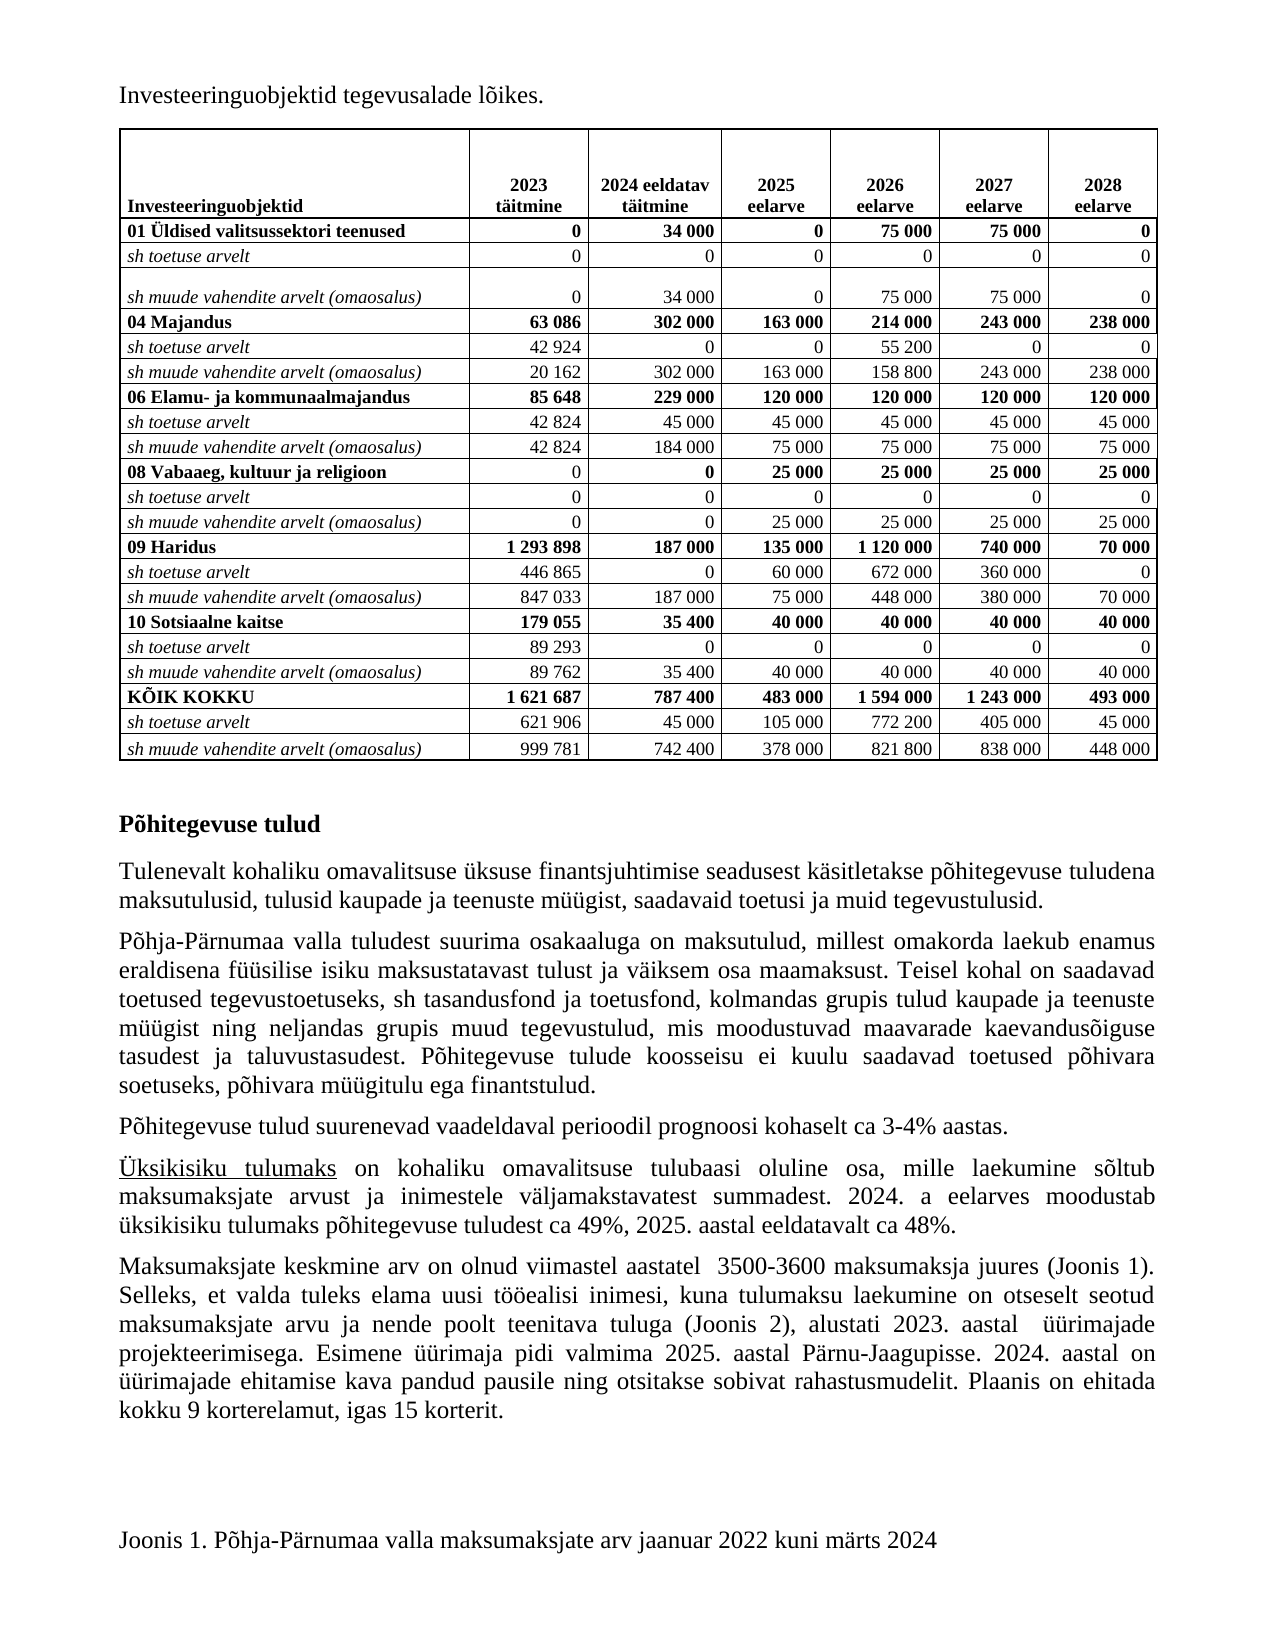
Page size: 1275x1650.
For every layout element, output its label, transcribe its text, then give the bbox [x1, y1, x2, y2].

text Põhitegevuse tulud suurenevad vaadeldaval perioodil prognoosi kohaselt ca 3-4% aastas. [119, 1111, 1156, 1140]
table_header 2028 eelarve [1049, 130, 1157, 217]
table_cell sh toetuse arvelt [121, 559, 469, 582]
table_cell sh muude vahendite arvelt (omaosalus) [121, 434, 469, 457]
table_cell 0 [589, 559, 721, 582]
table_cell 06 Elamu- ja kommunaalmajandus [121, 384, 469, 407]
table_cell 75 000 [831, 268, 939, 307]
table_cell 0 [1049, 268, 1156, 307]
table_cell 999 781 [470, 734, 588, 759]
table_cell 0 [589, 634, 721, 657]
table_cell 446 865 [470, 559, 588, 582]
table_cell 25 000 [831, 459, 939, 482]
table_cell 243 000 [940, 359, 1048, 382]
text Üksikisiku tulumaks on kohaliku omavalitsuse tulubaasi oluline osa, mille laekumine sõltub maksumaksjate arvust ja inimestele väljamakstavatest summadest. 2024. a eelarves moodustab üksikisiku tulumaks põhitegevuse tuludest ca 49%, 2025. aastal eeldatavalt ca 48%. [119, 1153, 1156, 1239]
table_cell 238 000 [1049, 309, 1156, 332]
table_cell 0 [722, 634, 830, 657]
table_cell 740 000 [940, 534, 1048, 557]
table_cell 75 000 [722, 434, 830, 457]
table_cell 1 594 000 [831, 684, 939, 707]
table_cell 302 000 [589, 359, 721, 382]
table_cell sh muude vahendite arvelt (omaosalus) [121, 268, 469, 307]
table_cell 0 [940, 634, 1048, 657]
table_cell 483 000 [722, 684, 830, 707]
table_cell 238 000 [1049, 359, 1156, 382]
table_cell 40 000 [1049, 609, 1156, 632]
table_cell 40 000 [1049, 659, 1156, 682]
table_cell sh toetuse arvelt [121, 243, 469, 267]
table_cell 163 000 [722, 309, 830, 332]
table_cell 243 000 [940, 309, 1048, 332]
table_cell 75 000 [831, 434, 939, 457]
table_cell 0 [831, 243, 939, 267]
table_cell 0 [470, 243, 588, 267]
table_cell 01 Üldised valitsussektori teenused [121, 219, 469, 242]
table_cell 42 824 [470, 434, 588, 457]
table_cell 0 [589, 484, 721, 507]
table_cell 35 400 [589, 609, 721, 632]
table_header Investeeringuobjektid [121, 130, 469, 217]
table_cell 20 162 [470, 359, 588, 382]
table_cell 448 000 [1049, 734, 1156, 759]
table_cell 0 [940, 334, 1048, 357]
table_cell 0 [470, 509, 588, 532]
table_cell sh toetuse arvelt [121, 409, 469, 432]
table_cell 45 000 [1049, 709, 1156, 732]
table_header 2024 eeldatav täitmine [589, 130, 721, 217]
text Investeeringuobjektid tegevusalade lõikes. [119, 80, 1156, 109]
table_cell 40 000 [831, 659, 939, 682]
table_cell 0 [1049, 219, 1156, 242]
table_cell 70 000 [1049, 584, 1156, 607]
table_cell 0 [722, 243, 830, 267]
table_cell 40 000 [722, 609, 830, 632]
table_cell 89 293 [470, 634, 588, 657]
table_cell 772 200 [831, 709, 939, 732]
table_cell 0 [940, 243, 1048, 267]
table_cell 45 000 [940, 409, 1048, 432]
table_cell 08 Vabaaeg, kultuur ja religioon [121, 459, 469, 482]
table_cell 0 [940, 484, 1048, 507]
table_cell 405 000 [940, 709, 1048, 732]
table_cell 0 [722, 484, 830, 507]
table_cell 1 293 898 [470, 534, 588, 557]
table_cell 25 000 [831, 509, 939, 532]
table_cell sh muude vahendite arvelt (omaosalus) [121, 359, 469, 382]
table_cell 0 [722, 268, 830, 307]
table_cell 0 [1049, 484, 1157, 507]
table_cell 0 [470, 219, 588, 242]
table_cell 75 000 [722, 584, 830, 607]
table_cell 0 [589, 243, 721, 267]
table_cell 742 400 [589, 734, 721, 759]
table_cell 0 [589, 334, 721, 357]
table_cell 85 648 [470, 384, 588, 407]
table_cell 0 [722, 219, 830, 242]
table_cell sh muude vahendite arvelt (omaosalus) [121, 659, 469, 682]
table_cell 40 000 [940, 609, 1048, 632]
table_cell 45 000 [722, 409, 830, 432]
table_cell 621 906 [470, 709, 588, 732]
table_cell 847 033 [470, 584, 588, 607]
table_cell 0 [470, 484, 588, 507]
table_cell 34 000 [589, 219, 721, 242]
table_cell 25 000 [940, 509, 1048, 532]
table_cell 378 000 [722, 734, 830, 759]
table_cell 45 000 [831, 409, 939, 432]
table_cell 821 800 [831, 734, 939, 759]
table_cell 179 055 [470, 609, 588, 632]
text Põhitegevuse tulud [119, 809, 1156, 837]
table_cell 838 000 [940, 734, 1048, 759]
table_cell 229 000 [589, 384, 721, 407]
table_cell 45 000 [589, 409, 721, 432]
table_cell 75 000 [940, 434, 1048, 457]
table_cell 45 000 [1049, 409, 1157, 432]
table_cell 0 [470, 459, 588, 482]
table_cell 09 Haridus [121, 534, 469, 557]
table_cell 0 [831, 634, 939, 657]
table_cell sh toetuse arvelt [121, 634, 469, 657]
table_cell 302 000 [589, 309, 721, 332]
table_cell 163 000 [722, 359, 830, 382]
table_cell 0 [589, 509, 721, 532]
table_cell 448 000 [831, 584, 939, 607]
table_cell 0 [1049, 634, 1156, 657]
table_cell 120 000 [940, 384, 1048, 407]
table_cell 63 086 [470, 309, 588, 332]
table_cell 187 000 [589, 534, 721, 557]
table_cell 187 000 [589, 584, 721, 607]
table_cell 75 000 [831, 219, 939, 242]
table_cell 105 000 [722, 709, 830, 732]
table_cell 135 000 [722, 534, 830, 557]
table_cell sh muude vahendite arvelt (omaosalus) [121, 584, 469, 607]
text Põhja-Pärnumaa valla tuludest suurima osakaaluga on maksutulud, millest omakorda laekub enamus eraldisena füüsilise isiku maksustatavast tulust ja väiksem osa maamaksust. Teisel kohal on saadavad toetused tegevustoetuseks, sh tasandusfond ja toetusfond, kolmandas grupis tulud kaupade ja teenuste müügist ning neljandas grupis muud tegevustulud, mis moodustuvad maavarade kaevandusõiguse tasudest ja taluvustasudest. Põhitegevuse tulude koosseisu ei kuulu saadavad toetused põhivara soetuseks, põhivara müügitulu ega finantstulud. [119, 926, 1156, 1099]
table_cell sh toetuse arvelt [121, 334, 469, 357]
text Joonis 1. Põhja-Pärnumaa valla maksumaksjate arv jaanuar 2022 kuni märts 2024 [119, 1525, 1156, 1554]
table_cell 10 Sotsiaalne kaitse [121, 609, 469, 632]
table_cell 1 621 687 [470, 684, 588, 707]
table_cell 75 000 [940, 219, 1048, 242]
table_cell sh toetuse arvelt [121, 709, 469, 732]
table_cell 04 Majandus [121, 309, 469, 332]
table_cell 787 400 [589, 684, 721, 707]
table_cell sh toetuse arvelt [121, 484, 469, 507]
table_cell sh muude vahendite arvelt (omaosalus) [121, 734, 469, 759]
table_cell 493 000 [1049, 684, 1156, 707]
table_cell 42 824 [470, 409, 588, 432]
table_cell 360 000 [940, 559, 1048, 582]
table_header 2023 täitmine [470, 130, 588, 217]
text Tulenevalt kohaliku omavalitsuse üksuse finantsjuhtimise seadusest käsitletakse põhitegevuse tuludena maksutulusid, tulusid kaupade ja teenuste müügist, saadavaid toetusi ja muid tegevustulusid. [119, 856, 1156, 914]
table_cell sh muude vahendite arvelt (omaosalus) [121, 509, 469, 532]
table_cell 25 000 [1049, 459, 1156, 482]
table_header 2026 eelarve [831, 130, 939, 217]
table_cell 40 000 [722, 659, 830, 682]
table_cell 0 [1049, 559, 1156, 582]
table_cell 120 000 [831, 384, 939, 407]
table_cell 42 924 [470, 334, 588, 357]
table_cell 0 [470, 268, 588, 307]
table_cell 40 000 [940, 659, 1048, 682]
table_cell 75 000 [1049, 434, 1157, 457]
table_cell 35 400 [589, 659, 721, 682]
table_cell 120 000 [722, 384, 830, 407]
table_cell 0 [831, 484, 939, 507]
table_cell 120 000 [1049, 384, 1156, 407]
table_cell 184 000 [589, 434, 721, 457]
table_header 2027 eelarve [940, 130, 1048, 217]
table_cell 45 000 [589, 709, 721, 732]
table_cell 672 000 [831, 559, 939, 582]
table_cell 34 000 [589, 268, 721, 307]
table_cell 0 [589, 459, 721, 482]
table_cell 25 000 [722, 459, 830, 482]
table_cell 40 000 [831, 609, 939, 632]
table_cell 0 [1049, 334, 1157, 357]
table_cell 60 000 [722, 559, 830, 582]
table_cell 380 000 [940, 584, 1048, 607]
table_cell 0 [1049, 243, 1156, 267]
table_cell 214 000 [831, 309, 939, 332]
table_cell 25 000 [1049, 509, 1156, 532]
table_cell 89 762 [470, 659, 588, 682]
table_header 2025 eelarve [722, 130, 830, 217]
table_cell 55 200 [831, 334, 939, 357]
table_cell 1 120 000 [831, 534, 939, 557]
table_cell 1 243 000 [940, 684, 1048, 707]
table_cell 158 800 [831, 359, 939, 382]
table_cell 0 [722, 334, 830, 357]
table_cell KÕIK KOKKU [121, 684, 469, 707]
table_cell 75 000 [940, 268, 1048, 307]
text Maksumaksjate keskmine arv on olnud viimastel aastatel 3500-3600 maksumaksja juures (Joonis 1). Selleks, et valda tuleks elama uusi tööealisi inimesi, kuna tulumaksu laekumine on otseselt seotud maksumaksjate arvu ja nende poolt teenitava tuluga (Joonis 2), alustati 2023. aastal üürimajade projekteerimisega. Esimene üürimaja pidi valmima 2025. aastal Pärnu-Jaagupisse. 2024. aastal on üürimajade ehitamise kava pandud pausile ning otsitakse sobivat rahastusmudelit. Plaanis on ehitada kokku 9 korterelamut, igas 15 korterit. [119, 1251, 1156, 1424]
table_cell 25 000 [722, 509, 830, 532]
table_cell 25 000 [940, 459, 1048, 482]
table_cell 70 000 [1049, 534, 1156, 557]
